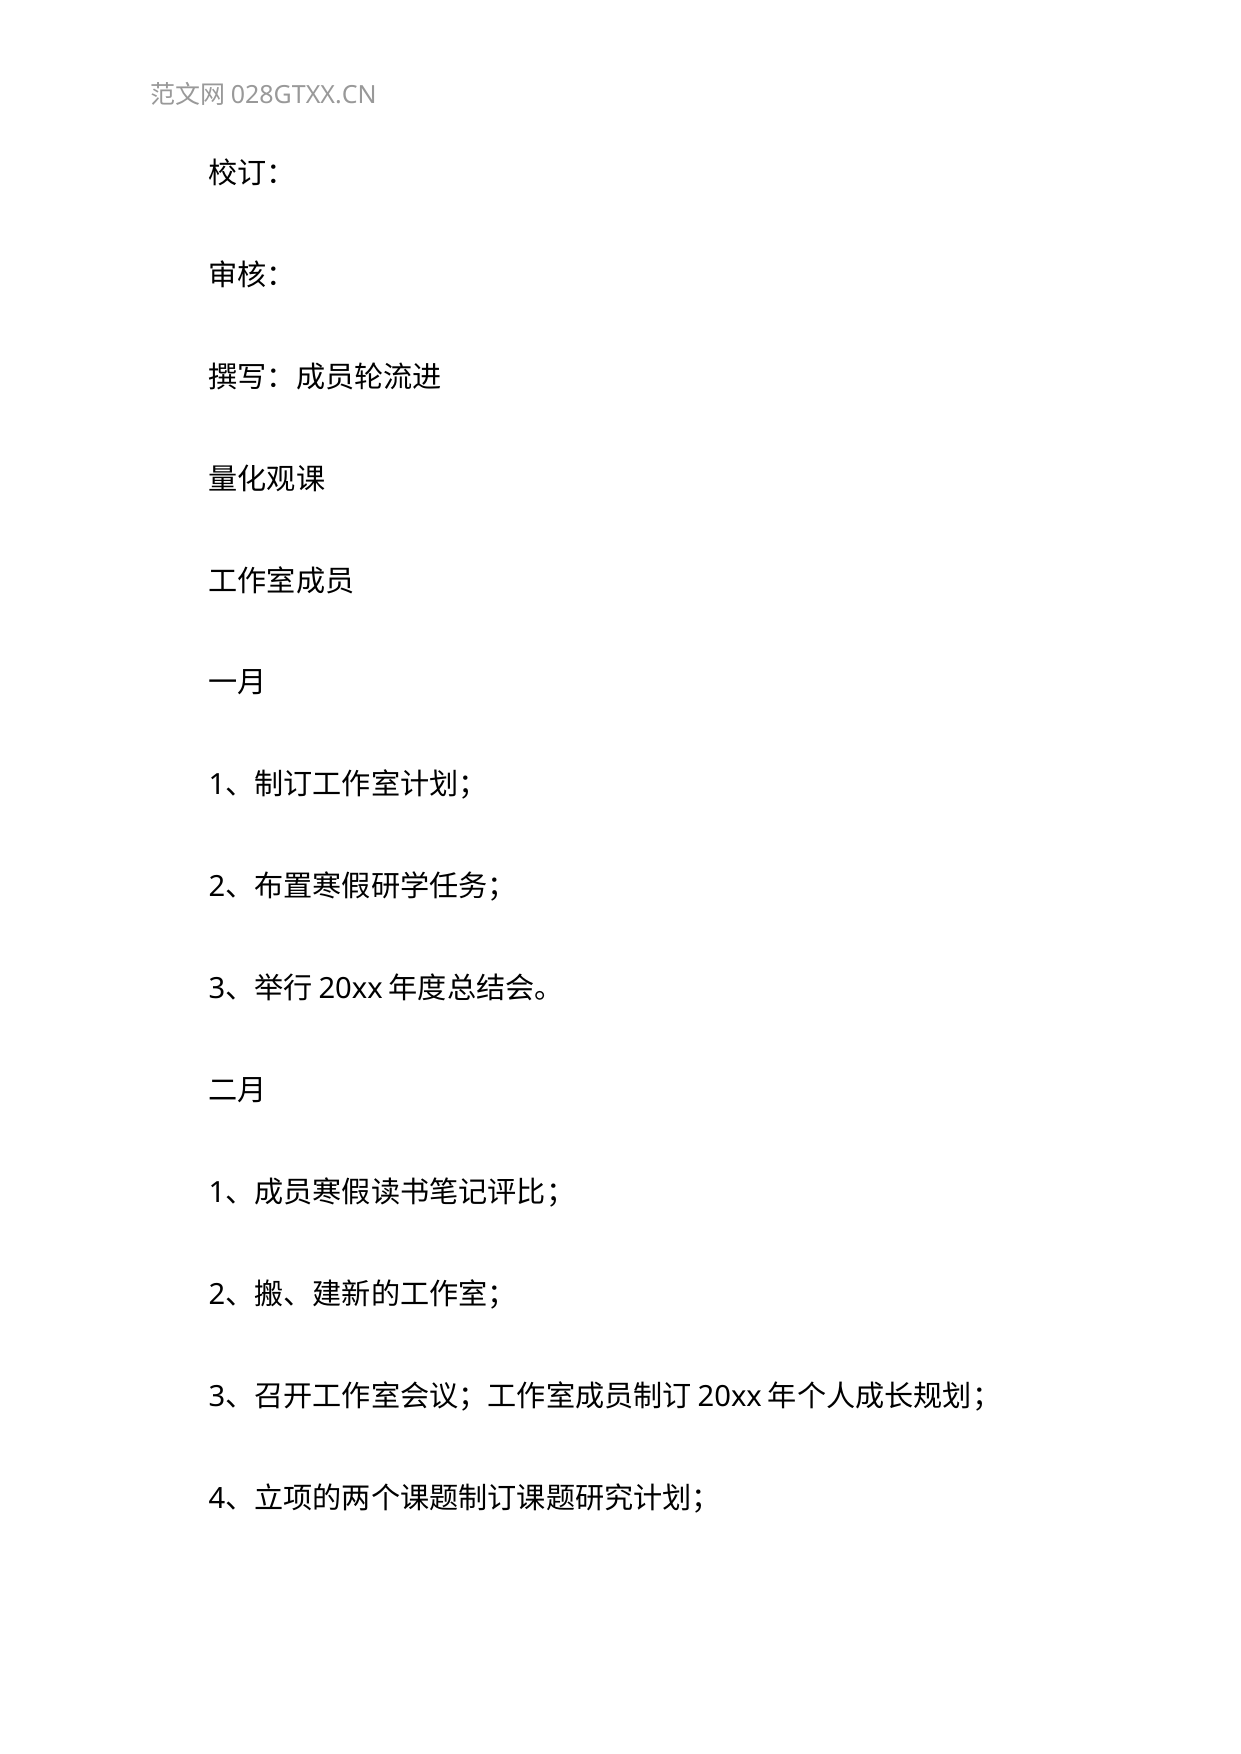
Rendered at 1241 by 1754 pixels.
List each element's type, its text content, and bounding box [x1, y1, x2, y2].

text 量化观课 [150, 455, 1090, 498]
text 2、搬、建新的工作室； [150, 1270, 1090, 1313]
text 4、立项的两个课题制订课题研究计划； [150, 1474, 1090, 1517]
text 3、召开工作室会议；工作室成员制订20xx年个人成长规划； [150, 1372, 1090, 1415]
text 审核： [150, 252, 1090, 294]
text 工作室成员 [150, 557, 1090, 599]
text 二月 [150, 1067, 1090, 1109]
text 一月 [150, 659, 1090, 701]
text 1、成员寒假读书笔记评比； [150, 1168, 1090, 1211]
text 撰写：成员轮流进 [150, 353, 1090, 396]
text 3、举行20xx年度总结会。 [150, 964, 1090, 1007]
text 2、布置寒假研学任务； [150, 863, 1090, 905]
text 校订： [150, 150, 1090, 192]
text 1、制订工作室计划； [150, 761, 1090, 803]
